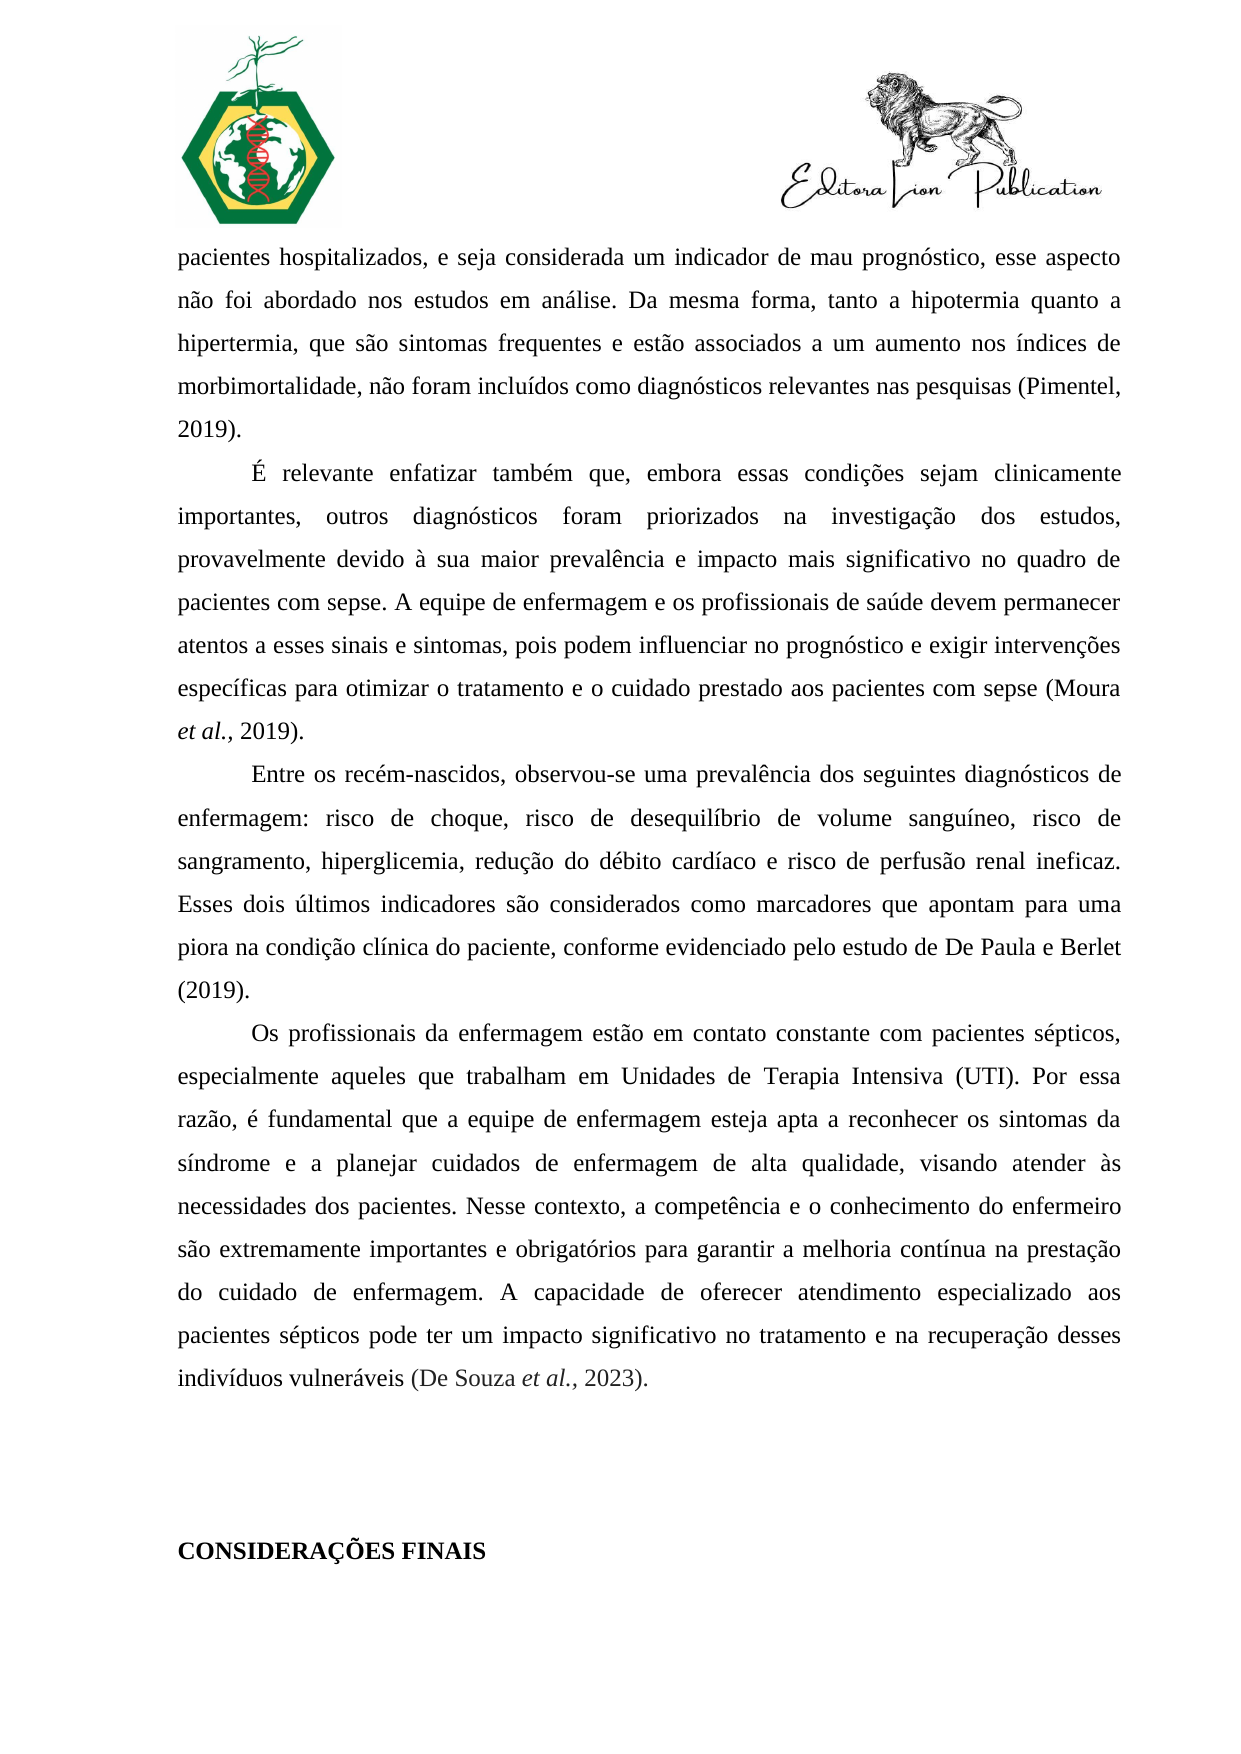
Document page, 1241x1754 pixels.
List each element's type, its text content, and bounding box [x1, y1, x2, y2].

picture [758, 71, 1123, 215]
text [177, 177, 1122, 443]
text CONSIDERAÇÕES FINAIS [177, 1536, 1122, 1564]
text Entre os recém-nascidos, observou-se uma prevalência dos seguintes diagnósticos de enfermagem: risco de choque, risco de desequilíbrio de volume sanguíneo, risco de sangramento, hiperglicemia, redução do débito cardíaco e risco de perfusão renal ineficaz. Esses dois últimos indicadores são considerados como marcadores que apontam para uma piora na condição clínica do paciente, conforme evidenciado pelo estudo de De Paula e Berlet (2019). [177, 759, 1122, 1004]
picture [175, 25, 342, 228]
text Os profissionais da enfermagem estão em contato constante com pacientes sépticos, especialmente aqueles que trabalham em Unidades de Terapia Intensiva (UTI). Por essa razão, é fundamental que a equipe de enfermagem esteja apta a reconhecer os sintomas da síndrome e a planejar cuidados de enfermagem de alta qualidade, visando atender às necessidades dos pacientes. Nesse contexto, a competência e o conhecimento do enfermeiro são extremamente importantes e obrigatórios para garantir a melhoria contínua na prestação do cuidado de enfermagem. A capacidade de oferecer atendimento especializado aos pacientes sépticos pode ter um impacto significativo no tratamento e na recuperação desses indivíduos vulneráveis (De Souza et al., 2023). [177, 1018, 1122, 1392]
text É relevante enfatizar também que, embora essas condições sejam clinicamente importantes, outros diagnósticos foram priorizados na investigação dos estudos, provavelmente devido à sua maior prevalência e impacto mais significativo no quadro de pacientes com sepse. A equipe de enfermagem e os profissionais de saúde devem permanecer atentos a esses sinais e sintomas, pois podem influenciar no prognóstico e exigir intervenções específicas para otimizar o tratamento e o cuidado prestado aos pacientes com sepse (Moura et al., 2019). [177, 458, 1122, 745]
